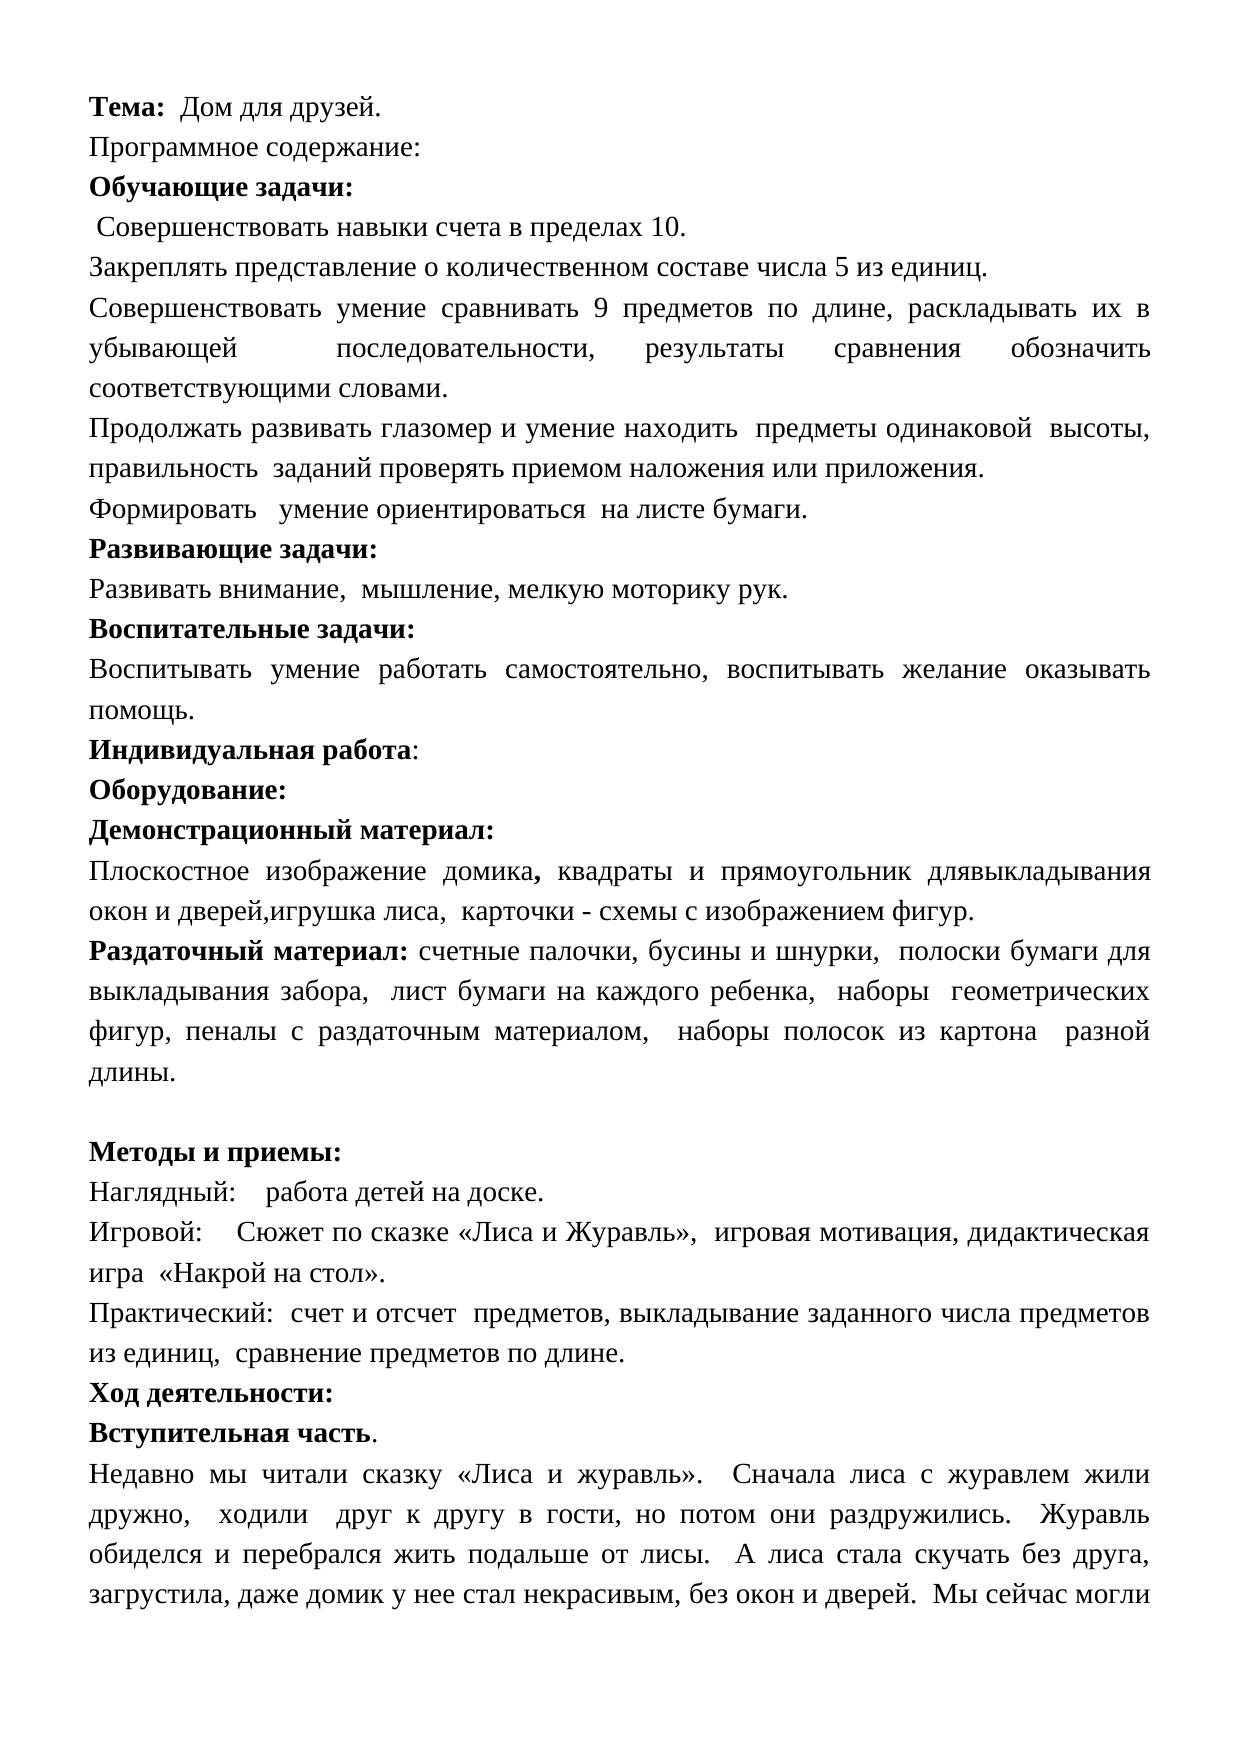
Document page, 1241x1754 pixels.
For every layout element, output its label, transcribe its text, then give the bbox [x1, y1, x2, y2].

text Практический: счет и отсчет предметов, выкладывание заданного числа предметов из единиц, сравнение предметов по длине. [89, 1295, 1152, 1369]
text Оборудование: [89, 772, 1152, 806]
text Совершенствовать умение сравнивать 9 предметов по длине, раскладывать их в убывающей последовательности, результаты сравнения обозначить соответствующими словами. [89, 290, 1152, 404]
text Вступительная часть. [89, 1416, 1152, 1449]
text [89, 1456, 1152, 1610]
text Совершенствовать навыки счета в пределах 10. [89, 209, 1152, 243]
text Закреплять представление о количественном составе числа 5 из единиц. [89, 249, 1152, 283]
text Индивидуальная работа: [89, 732, 1152, 766]
text Наглядный: работа детей на доске. [89, 1174, 1152, 1208]
text Тема: Дом для друзей. [89, 89, 1152, 122]
text Формировать умение ориентироваться на листе бумаги. [89, 491, 1152, 524]
text Ход деятельности: [89, 1375, 1152, 1409]
text Развивать внимание, мышление, мелкую моторику рук. [89, 571, 1152, 605]
text Развивающие задачи: [89, 531, 1152, 564]
text Демонстрационный материал: [89, 812, 1152, 846]
text Воспитывать умение работать самостоятельно, воспитывать желание оказывать помощь. [89, 652, 1152, 725]
text Раздаточный материал: счетные палочки, бусины и шнурки, полоски бумаги для выкладывания забора, лист бумаги на каждого ребенка, наборы геометрических фигур, пеналы с раздаточным материалом, наборы полосок из картона разной длины. [89, 933, 1152, 1087]
text Методы и приемы: [89, 1134, 1152, 1168]
text Обучающие задачи: [89, 169, 1152, 203]
text Плоскостное изображение домика, квадраты и прямоугольник длявыкладывания окон и дверей,игрушка лиса, карточки - схемы с изображением фигур. [89, 853, 1152, 926]
text Воспитательные задачи: [89, 611, 1152, 645]
text Продолжать развивать глазомер и умение находить предметы одинаковой высоты, правильность заданий проверять приемом наложения или приложения. [89, 410, 1152, 484]
text Программное содержание: [89, 129, 1152, 162]
text Игровой: Сюжет по сказке «Лиса и Журавль», игровая мотивация, дидактическая игра «Накрой на стол». [89, 1214, 1152, 1288]
